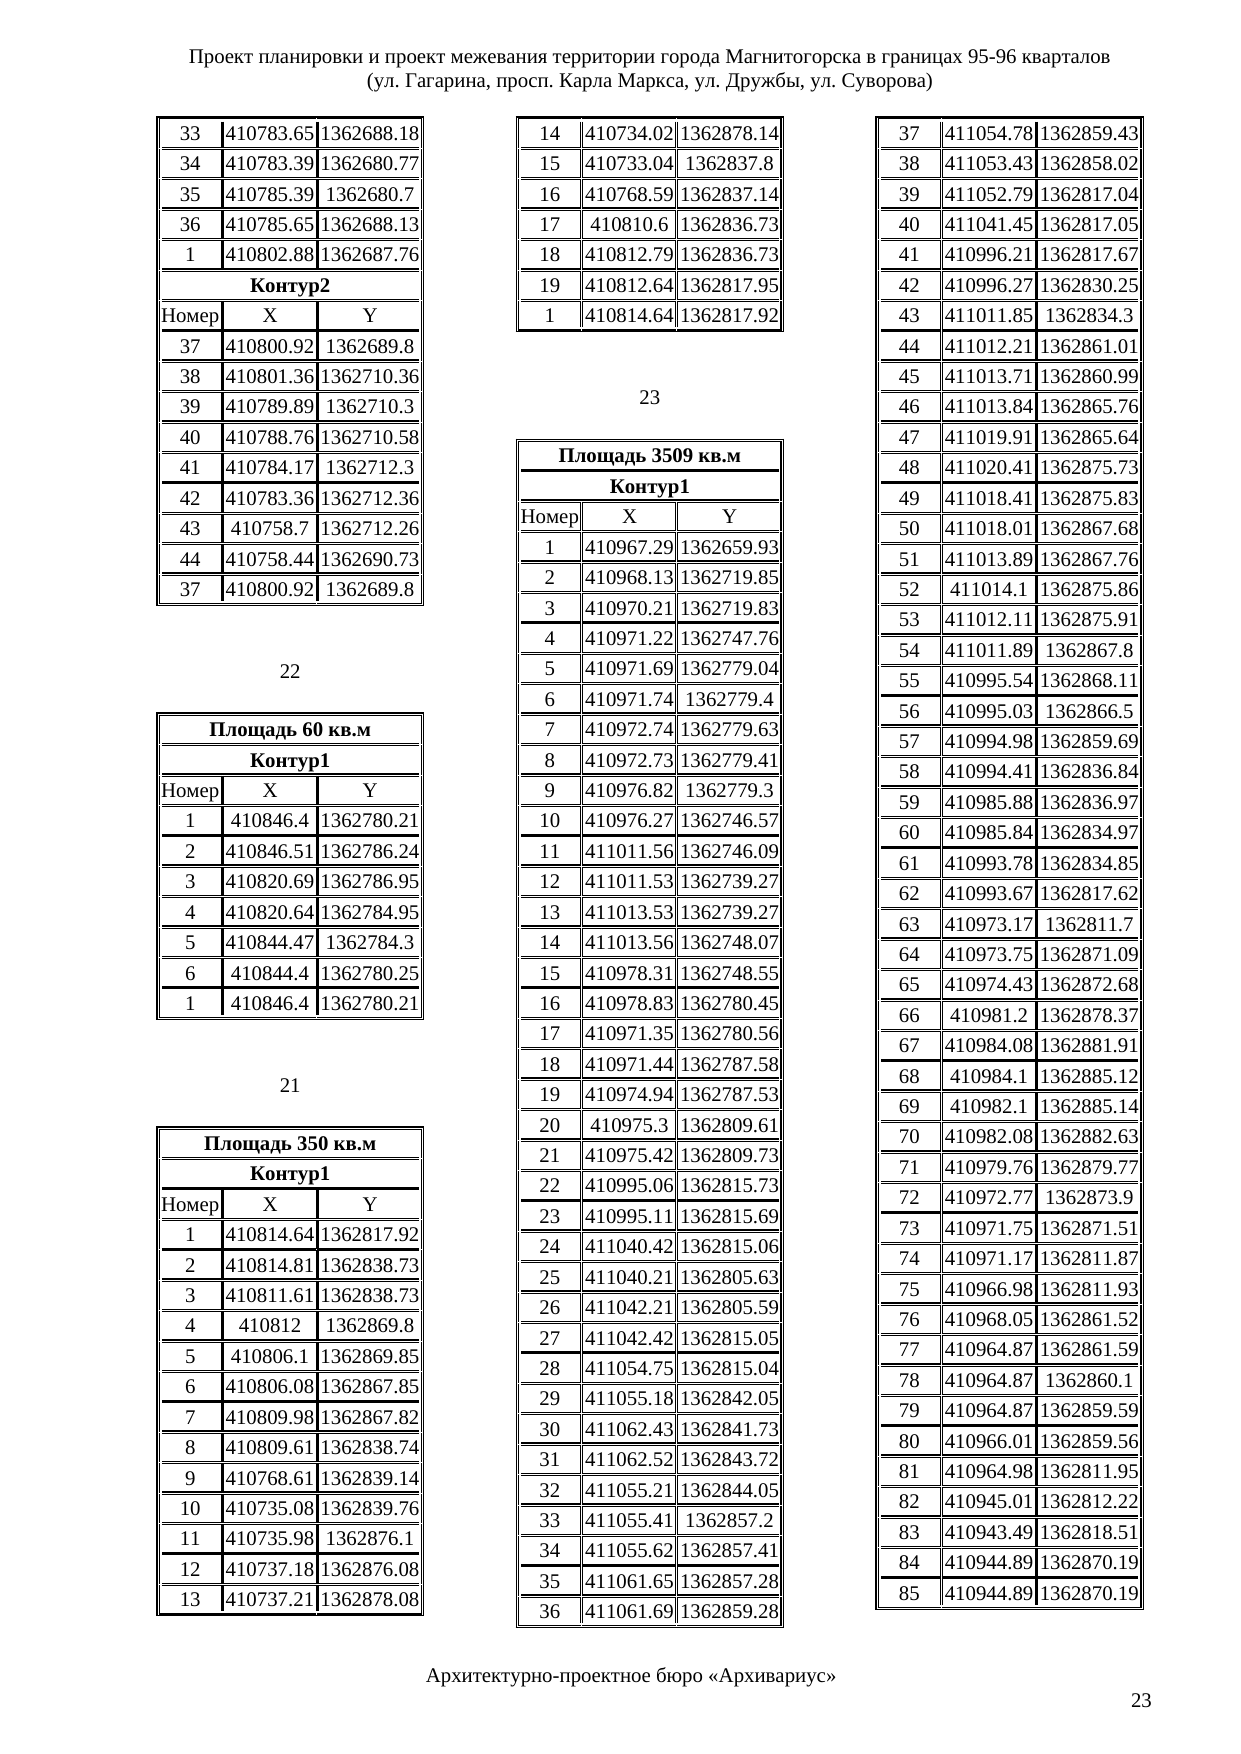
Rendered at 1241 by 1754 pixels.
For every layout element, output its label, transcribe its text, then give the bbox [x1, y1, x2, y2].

text 23 [507, 385, 792, 409]
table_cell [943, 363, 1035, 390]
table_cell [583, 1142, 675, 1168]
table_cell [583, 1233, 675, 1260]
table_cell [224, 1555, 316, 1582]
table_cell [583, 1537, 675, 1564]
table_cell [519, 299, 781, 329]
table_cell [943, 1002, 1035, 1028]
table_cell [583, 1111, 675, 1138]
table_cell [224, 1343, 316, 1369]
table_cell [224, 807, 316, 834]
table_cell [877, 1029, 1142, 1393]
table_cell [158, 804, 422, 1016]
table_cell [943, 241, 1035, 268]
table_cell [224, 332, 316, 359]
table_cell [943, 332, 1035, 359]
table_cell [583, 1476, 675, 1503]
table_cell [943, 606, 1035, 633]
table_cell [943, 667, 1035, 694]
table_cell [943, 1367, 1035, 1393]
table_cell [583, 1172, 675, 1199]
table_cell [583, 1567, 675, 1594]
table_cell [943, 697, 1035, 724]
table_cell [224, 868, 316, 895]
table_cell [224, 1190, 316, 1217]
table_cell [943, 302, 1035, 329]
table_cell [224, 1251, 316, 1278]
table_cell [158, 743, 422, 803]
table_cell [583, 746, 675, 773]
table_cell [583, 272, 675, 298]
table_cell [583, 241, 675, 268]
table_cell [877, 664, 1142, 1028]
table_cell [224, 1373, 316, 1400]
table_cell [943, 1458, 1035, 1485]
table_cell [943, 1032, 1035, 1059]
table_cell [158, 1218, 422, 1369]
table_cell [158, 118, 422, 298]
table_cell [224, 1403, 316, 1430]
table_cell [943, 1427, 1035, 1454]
text 22 [148, 659, 432, 683]
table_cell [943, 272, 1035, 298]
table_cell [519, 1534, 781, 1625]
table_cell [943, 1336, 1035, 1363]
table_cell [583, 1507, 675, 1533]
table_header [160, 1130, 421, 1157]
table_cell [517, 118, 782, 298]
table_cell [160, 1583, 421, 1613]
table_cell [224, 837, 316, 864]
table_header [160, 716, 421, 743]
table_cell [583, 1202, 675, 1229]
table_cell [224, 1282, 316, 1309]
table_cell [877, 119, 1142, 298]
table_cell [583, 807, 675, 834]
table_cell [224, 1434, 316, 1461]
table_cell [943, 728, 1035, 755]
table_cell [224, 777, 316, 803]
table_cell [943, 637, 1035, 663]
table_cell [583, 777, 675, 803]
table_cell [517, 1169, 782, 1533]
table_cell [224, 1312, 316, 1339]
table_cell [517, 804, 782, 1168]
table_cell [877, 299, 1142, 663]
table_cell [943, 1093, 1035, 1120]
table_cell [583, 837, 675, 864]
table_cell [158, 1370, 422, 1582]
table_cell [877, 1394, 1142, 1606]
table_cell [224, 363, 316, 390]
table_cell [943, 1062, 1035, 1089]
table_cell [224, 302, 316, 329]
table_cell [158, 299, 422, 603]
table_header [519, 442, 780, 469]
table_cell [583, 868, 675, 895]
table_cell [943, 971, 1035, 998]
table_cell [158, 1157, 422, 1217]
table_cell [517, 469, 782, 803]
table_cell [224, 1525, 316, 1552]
text 21 [148, 1073, 432, 1097]
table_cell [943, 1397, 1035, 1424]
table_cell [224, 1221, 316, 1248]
